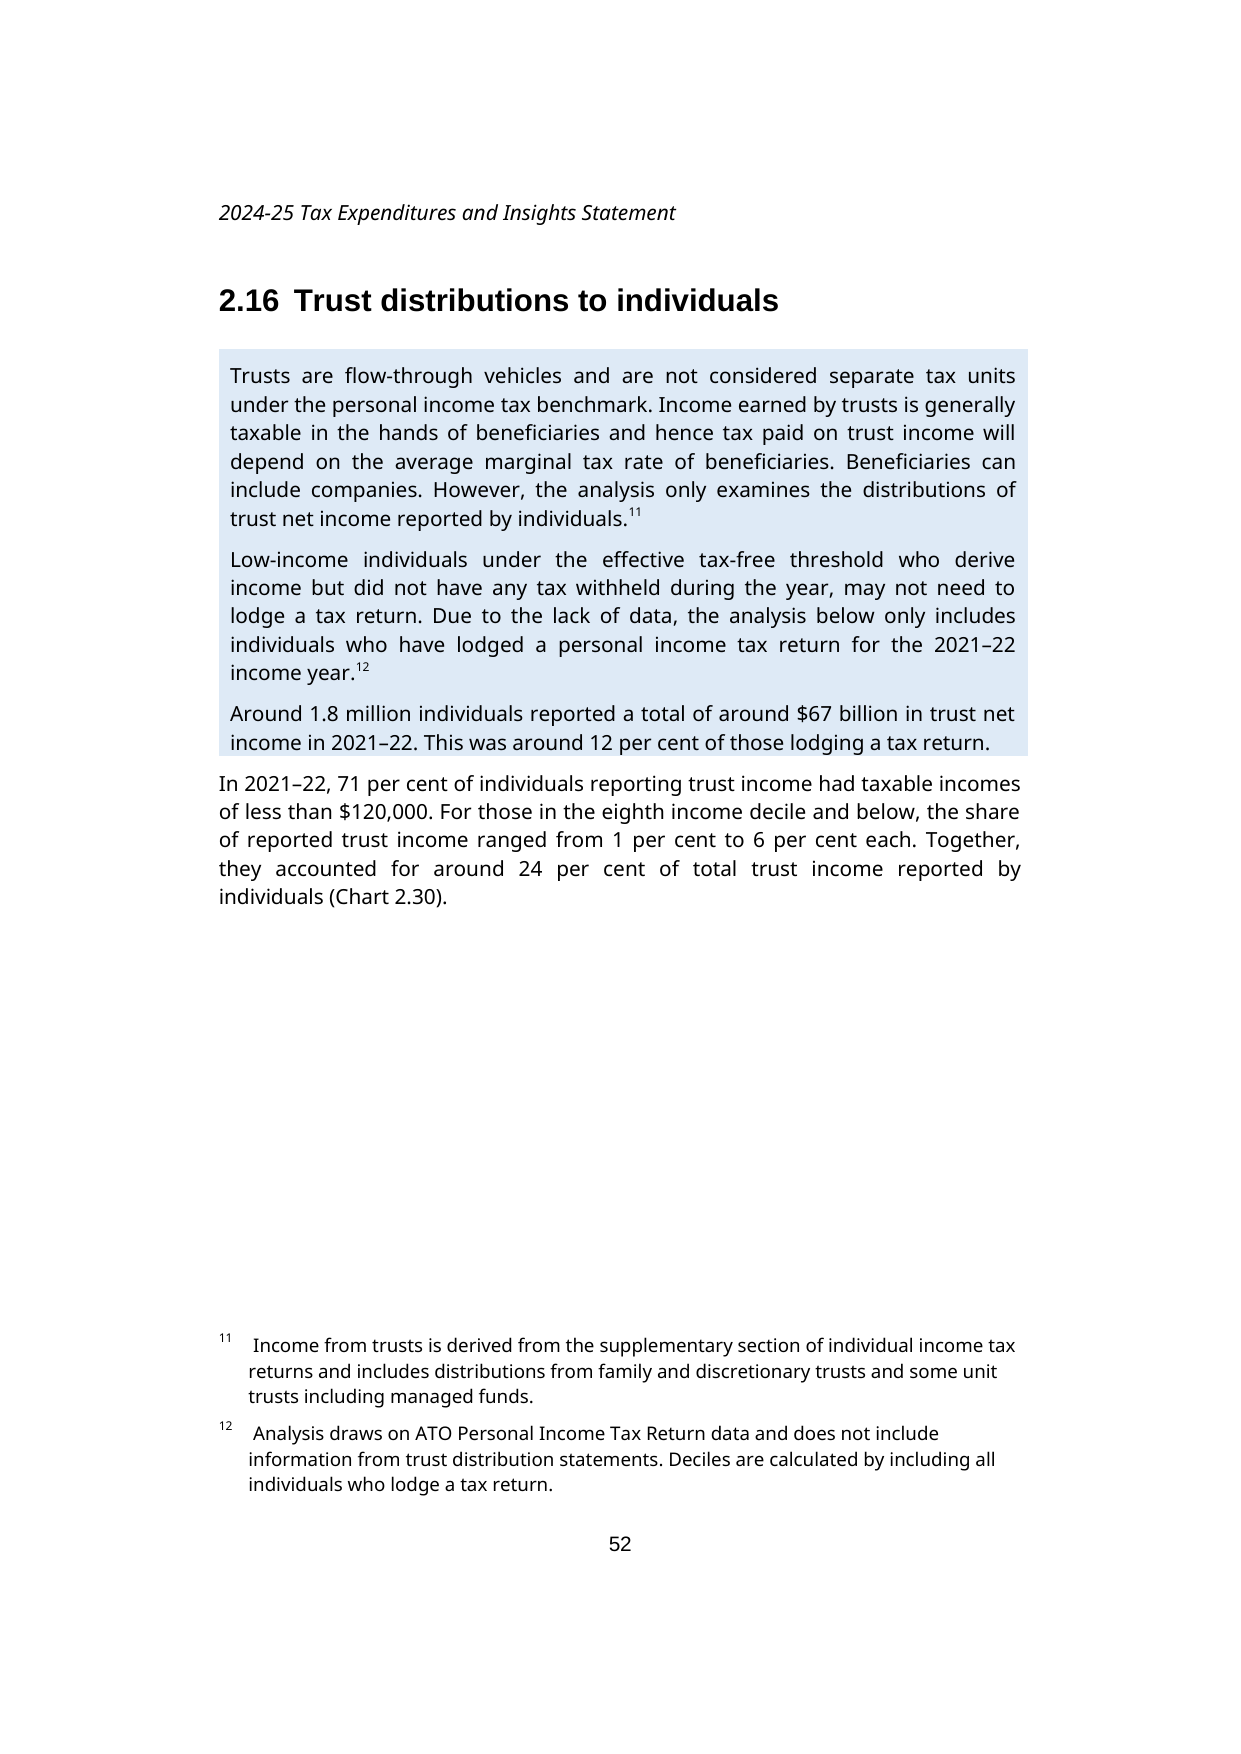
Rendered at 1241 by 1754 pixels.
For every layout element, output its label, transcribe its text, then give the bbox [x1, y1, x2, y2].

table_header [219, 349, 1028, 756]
text In 2021–22, 71 per cent of individuals reporting trust income had taxable incomes of less than $120,000. For those in the eighth income decile and below, the share of reported trust income ranged from 1 per cent to 6 per cent each. Together, they accounted for around 24 per cent of total trust income reported by individuals (Chart 2.30). [218, 769, 1022, 911]
subtitle Trust distributions to individuals [218, 282, 1022, 318]
